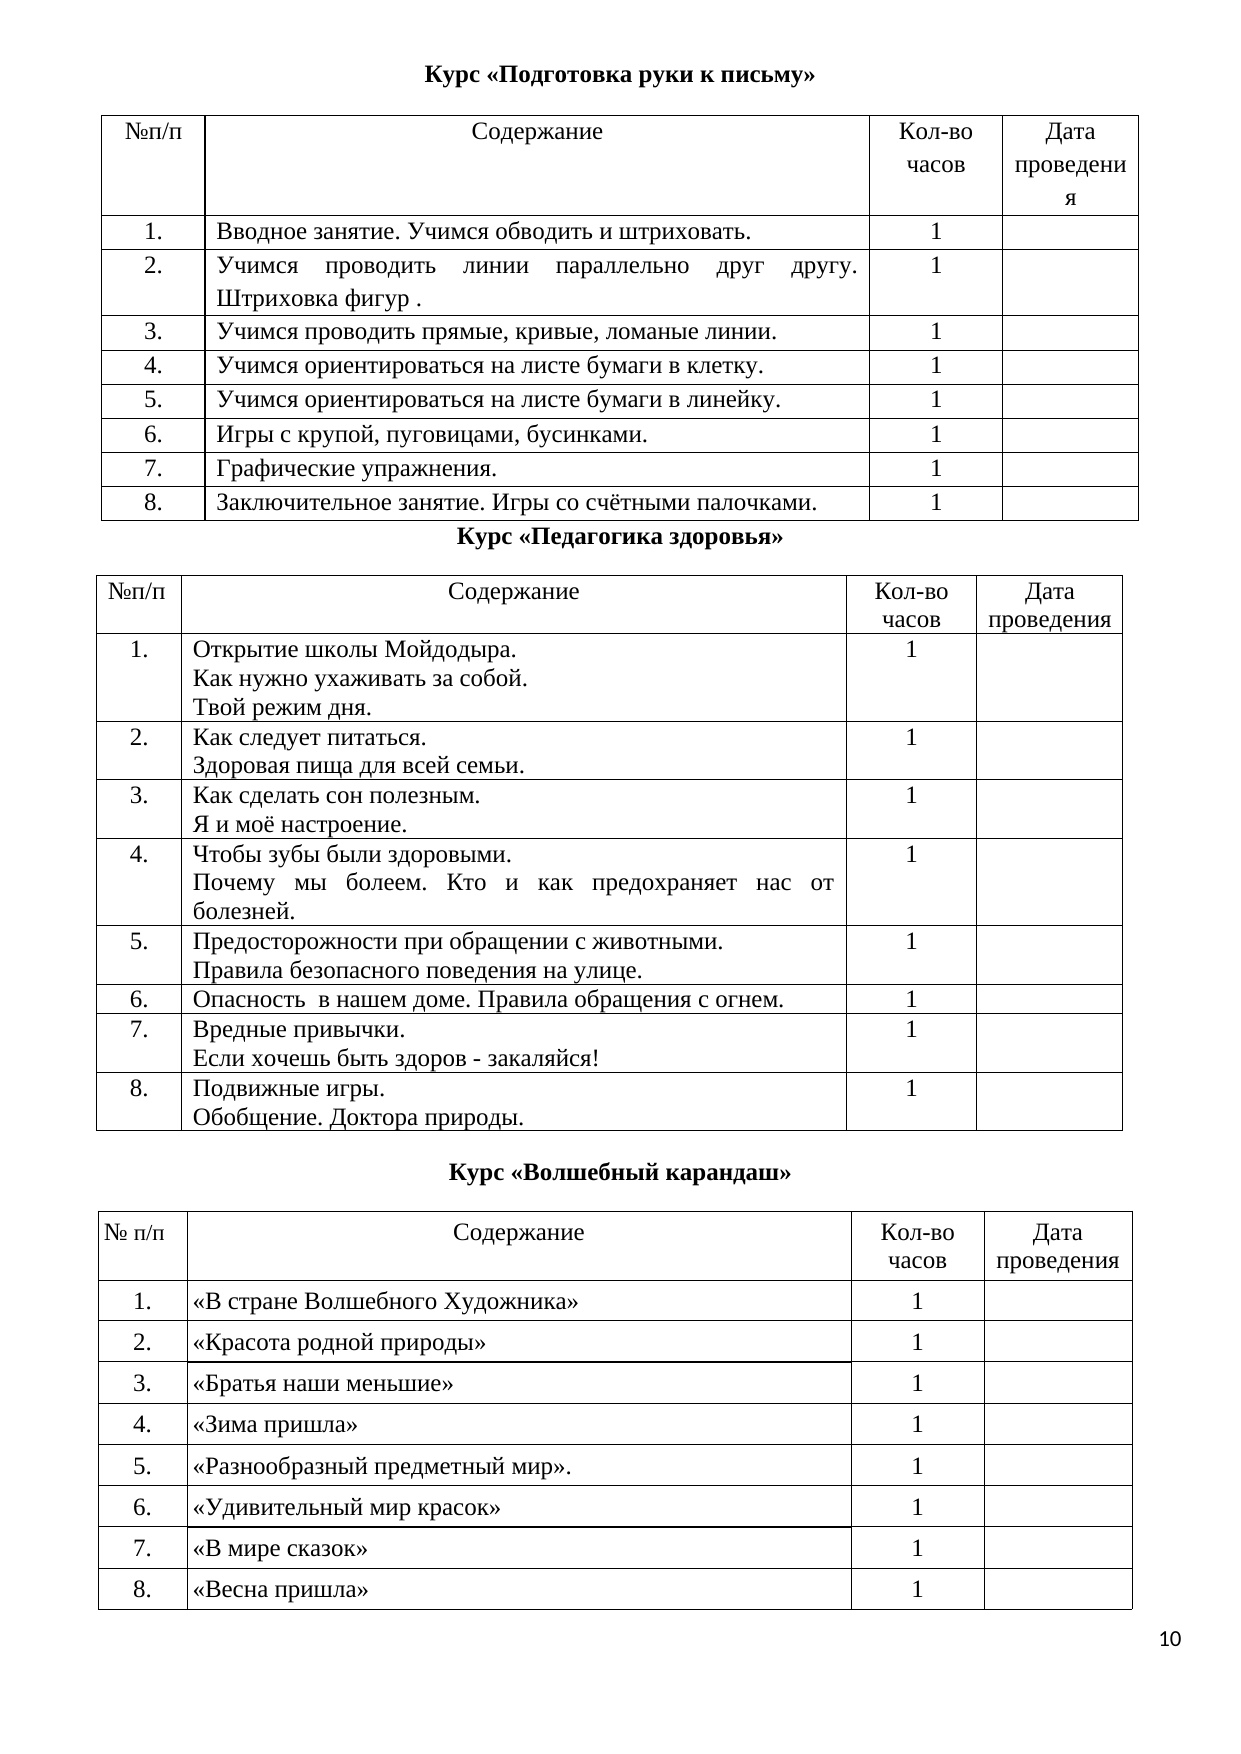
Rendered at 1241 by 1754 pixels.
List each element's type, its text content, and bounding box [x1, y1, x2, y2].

table_header №п/п [102, 116, 204, 215]
table_cell 1 [852, 1486, 984, 1526]
table_cell 1 [870, 216, 1002, 249]
table_cell Учимся проводить линии параллельно друг другу. Штриховка фигур . [206, 250, 869, 315]
table_cell [977, 839, 1122, 925]
table_cell [985, 1445, 1132, 1485]
table_header Дата проведения [985, 1212, 1132, 1280]
table_cell 2. [97, 722, 181, 779]
table_cell [985, 1569, 1132, 1609]
table_cell Предосторожности при обращении с животными. Правила безопасного поведения на улице. [182, 926, 846, 983]
table_cell «В мире сказок» [188, 1528, 851, 1568]
table_header Содержание [206, 116, 869, 215]
table_cell 5. [97, 926, 181, 983]
table_cell [985, 1527, 1132, 1568]
table_cell [985, 1281, 1132, 1320]
table_cell [1003, 351, 1138, 383]
table_cell 1 [852, 1569, 984, 1609]
table_cell [985, 1362, 1132, 1403]
table_header Содержание [182, 576, 846, 633]
table_cell Учимся ориентироваться на листе бумаги в линейку. [206, 385, 869, 418]
table_cell 5. [102, 385, 204, 418]
table_cell 1 [847, 985, 976, 1013]
table_cell 4. [102, 351, 204, 383]
text Курс «Подготовка руки к письму» [59, 59, 1181, 88]
table_cell 8. [97, 1073, 181, 1130]
table_cell [1003, 453, 1138, 486]
table_cell Как следует питаться. Здоровая пища для всей семьи. [182, 722, 846, 779]
table_cell Чтобы зубы были здоровыми. Почему мы болеем. Кто и как предохраняет нас от болезней. [182, 839, 846, 925]
table_cell 1 [870, 351, 1002, 383]
table_cell 1 [852, 1321, 984, 1361]
table_cell 1 [870, 487, 1002, 520]
table_cell 1 [852, 1362, 984, 1403]
table_cell [977, 634, 1122, 721]
table_cell 1 [847, 722, 976, 779]
table_cell 4. [99, 1404, 187, 1444]
table_header Дата проведения [977, 576, 1122, 633]
table_cell [1003, 316, 1138, 349]
table_cell 1 [847, 926, 976, 983]
table_cell «Красота родной природы» [188, 1321, 851, 1361]
table_cell Учимся ориентироваться на листе бумаги в клетку. [206, 351, 869, 383]
table_header № п/п [99, 1212, 187, 1280]
table_cell Вредные привычки. Если хочешь быть здоров - закаляйся! [182, 1014, 846, 1072]
table_cell 1. [97, 634, 181, 721]
table_cell 1 [852, 1445, 984, 1485]
table_cell 3. [102, 316, 204, 349]
table_header Дата проведения [1003, 116, 1138, 215]
table_cell 8. [102, 487, 204, 520]
table_cell 3. [99, 1362, 187, 1403]
table_cell 1 [847, 839, 976, 925]
table_cell Графические упражнения. [206, 453, 869, 486]
table_cell 5. [99, 1445, 187, 1485]
table_cell 6. [102, 419, 204, 452]
table_cell 1 [852, 1404, 984, 1444]
table_cell Подвижные игры. Обобщение. Доктора природы. [182, 1073, 846, 1130]
table_cell 2. [102, 250, 204, 315]
table_cell Открытие школы Мойдодыра. Как нужно ухаживать за собой. Твой режим дня. [182, 634, 846, 721]
table_cell [985, 1321, 1132, 1361]
table_cell 1 [870, 316, 1002, 349]
table_cell Заключительное занятие. Игры со счётными палочками. [206, 487, 869, 520]
table_cell [977, 926, 1122, 983]
table_cell [977, 722, 1122, 779]
table_cell 7. [97, 1014, 181, 1072]
table_cell 7. [99, 1527, 187, 1568]
table_cell 2. [99, 1321, 187, 1361]
table_header №п/п [97, 576, 181, 633]
table_cell [985, 1404, 1132, 1444]
table_cell 1 [870, 419, 1002, 452]
table_cell 1. [102, 216, 204, 249]
table_cell 3. [97, 780, 181, 838]
table_cell 1 [847, 1073, 976, 1130]
table_header Кол-во часов [847, 576, 976, 633]
table_cell «Удивительный мир красок» [188, 1486, 851, 1526]
table_cell 1 [847, 1014, 976, 1072]
table_cell [1003, 216, 1138, 249]
table_cell 8. [99, 1569, 187, 1609]
table_cell «Братья наши меньшие» [188, 1363, 851, 1403]
table_cell 1 [852, 1281, 984, 1320]
table_cell Игры с крупой, пуговицами, бусинками. [206, 419, 869, 452]
table_cell [1003, 250, 1138, 315]
table_cell «Разнообразный предметный мир». [188, 1445, 851, 1485]
table_cell 1 [870, 385, 1002, 418]
table_cell 7. [102, 453, 204, 486]
text Курс «Волшебный карандаш» [59, 1157, 1181, 1185]
text Курс «Педагогика здоровья» [59, 138, 1181, 549]
table_cell [1003, 419, 1138, 452]
table_cell «В стране Волшебного Художника» [188, 1281, 851, 1320]
table_cell 1 [847, 780, 976, 838]
table_cell Опасность в нашем доме. Правила обращения с огнем. [182, 985, 846, 1013]
table_cell 1 [870, 250, 1002, 315]
table_cell Учимся проводить прямые, кривые, ломаные линии. [206, 316, 869, 349]
table_cell [985, 1486, 1132, 1526]
table_cell 1 [852, 1527, 984, 1568]
table_cell 6. [99, 1486, 187, 1526]
table_cell [977, 1014, 1122, 1072]
table_cell [977, 780, 1122, 838]
table_cell 1 [847, 634, 976, 721]
table_cell Как сделать сон полезным. Я и моё настроение. [182, 780, 846, 838]
table_cell 4. [97, 839, 181, 925]
table_cell Вводное занятие. Учимся обводить и штриховать. [206, 216, 869, 249]
table_cell 6. [97, 985, 181, 1013]
table_cell «Весна пришла» [188, 1569, 851, 1609]
table_header Кол-во часов [852, 1212, 984, 1280]
table_cell [977, 985, 1122, 1013]
table_cell [977, 1073, 1122, 1130]
table_cell «Зима пришла» [188, 1404, 851, 1444]
table_cell [1003, 385, 1138, 418]
table_cell 1 [870, 453, 1002, 486]
table_header Кол-во часов [870, 116, 1002, 215]
table_header Содержание [188, 1212, 851, 1280]
table_cell [1003, 487, 1138, 520]
table_cell 1. [99, 1281, 187, 1320]
